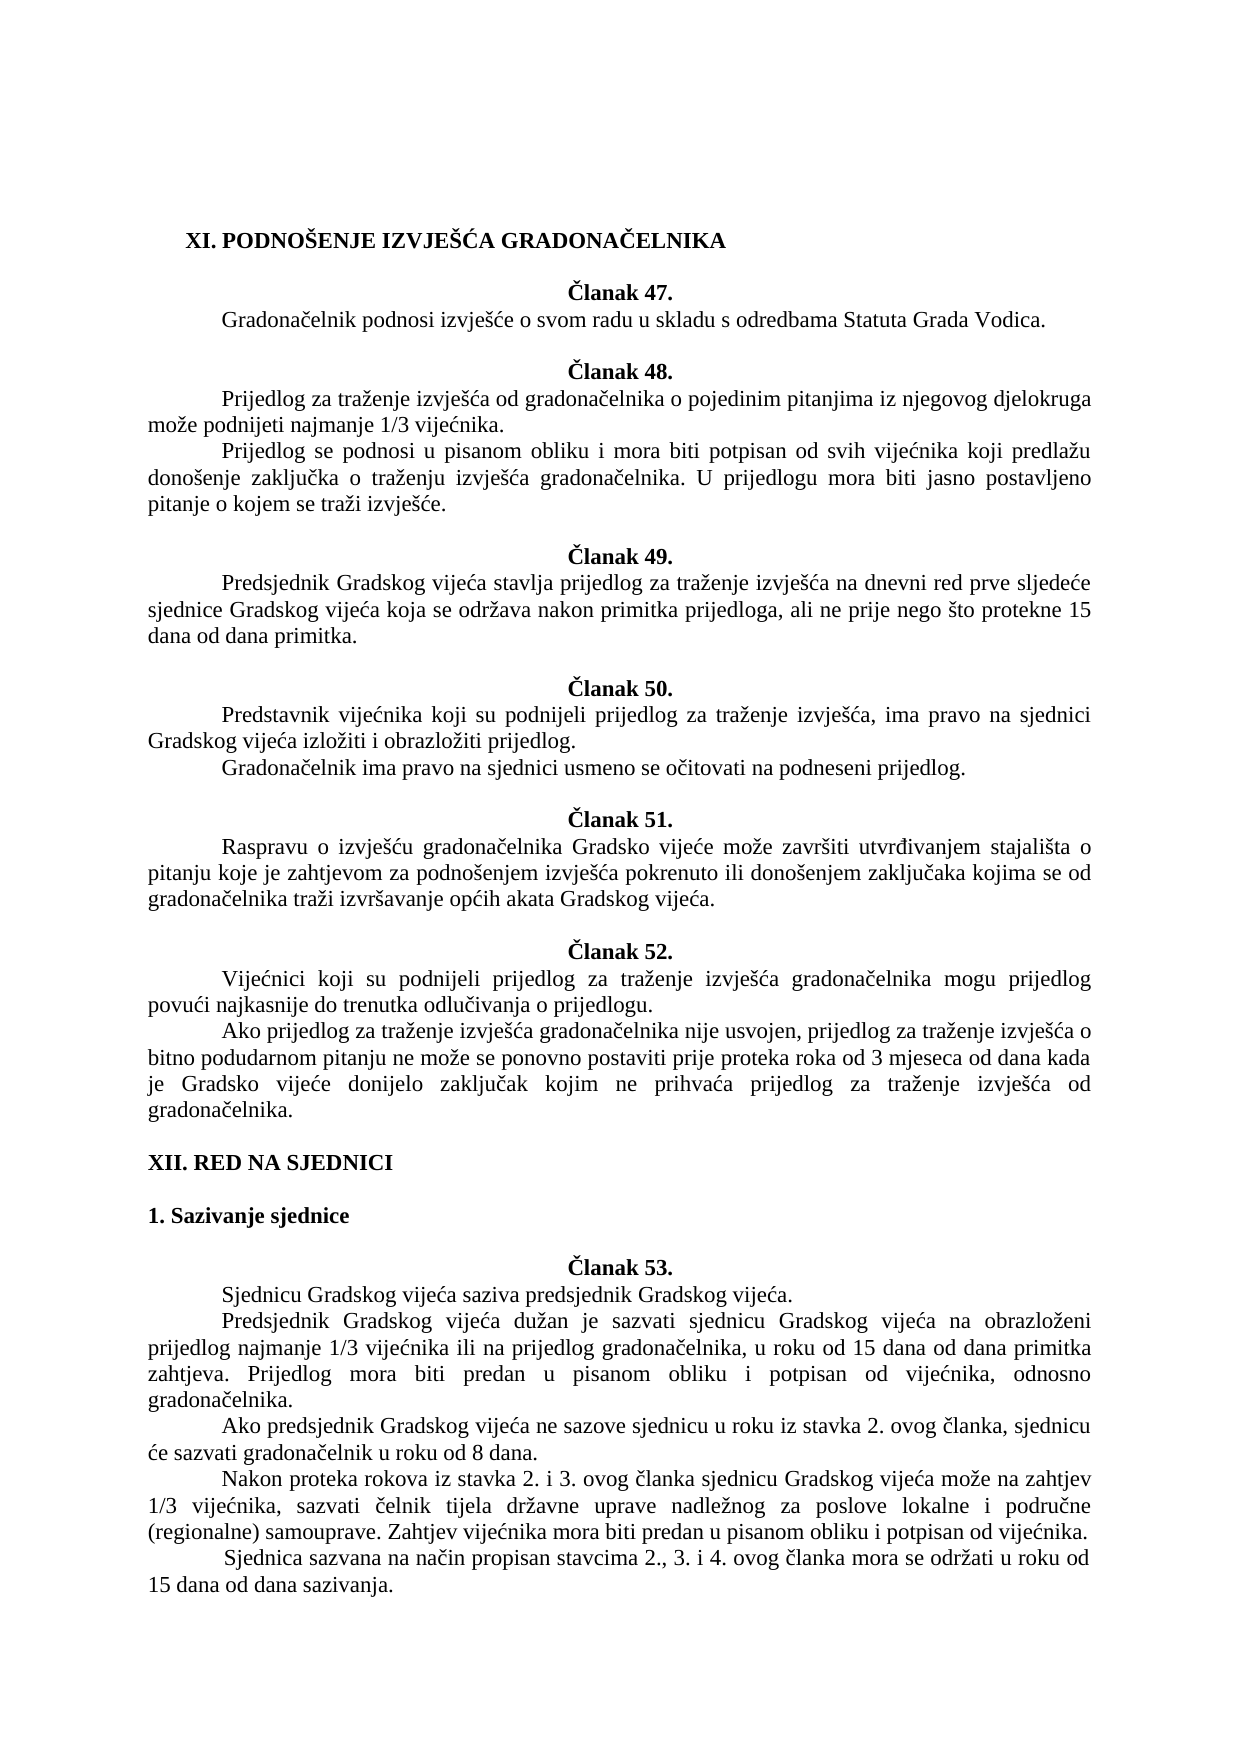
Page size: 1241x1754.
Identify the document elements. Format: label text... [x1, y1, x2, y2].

text Sjednica sazvana na način propisan stavcima 2., 3. i 4. ovog članka mora se održati u roku od 15 dana od dana sazivanja. [148, 1544, 1093, 1597]
text Gradonačelnik ima pravo na sjednici usmeno se očitovati na podneseni prijedlog. [148, 754, 1093, 780]
text Članak 48. [148, 358, 1093, 385]
text 1. Sazivanje sjednice [148, 1202, 1093, 1228]
text Predsjednik Gradskog vijeća dužan je sazvati sjednicu Gradskog vijeća na obrazloženi prijedlog najmanje 1/3 vijećnika ili na prijedlog gradonačelnika, u roku od 15 dana od dana primitka zahtjeva. Prijedlog mora biti predan u pisanom obliku i potpisan od vijećnika, odnosno gradonačelnika. [148, 1307, 1093, 1413]
text Članak 53. [148, 1254, 1093, 1281]
text Članak 52. [148, 938, 1093, 964]
text XII. RED NA SJEDNICI [148, 1149, 1093, 1175]
text Članak 51. [148, 806, 1093, 833]
text Predstavnik vijećnika koji su podnijeli prijedlog za traženje izvješća, ima pravo na sjednici Gradskog vijeća izložiti i obrazložiti prijedlog. [148, 701, 1093, 754]
text Prijedlog za traženje izvješća od gradonačelnika o pojedinim pitanjima iz njegovog djelokruga može podnijeti najmanje 1/3 vijećnika. [148, 385, 1093, 437]
text Gradonačelnik podnosi izvješće o svom radu u skladu s odredbama Statuta Grada Vodica. [148, 306, 1093, 332]
text Nakon proteka rokova iz stavka 2. i 3. ovog članka sjednicu Gradskog vijeća može na zahtjev 1/3 vijećnika, sazvati čelnik tijela državne uprave nadležnog za poslove lokalne i područne (regionalne) samouprave. Zahtjev vijećnika mora biti predan u pisanom obliku i potpisan od vijećnika. [148, 1465, 1093, 1544]
text Raspravu o izvješću gradonačelnika Gradsko vijeće može završiti utvrđivanjem stajališta o pitanju koje je zahtjevom za podnošenjem izvješća pokrenuto ili donošenjem zaključaka kojima se od gradonačelnika traži izvršavanje općih akata Gradskog vijeća. [148, 833, 1093, 912]
text Ako predsjednik Gradskog vijeća ne sazove sjednicu u roku iz stavka 2. ovog članka, sjednicu će sazvati gradonačelnik u roku od 8 dana. [148, 1413, 1093, 1465]
text Sjednicu Gradskog vijeća saziva predsjednik Gradskog vijeća. [148, 1281, 1093, 1307]
text Predsjednik Gradskog vijeća stavlja prijedlog za traženje izvješća na dnevni red prve sljedeće sjednice Gradskog vijeća koja se održava nakon primitka prijedloga, ali ne prije nego što protekne 15 dana od dana primitka. [148, 569, 1093, 648]
text Članak 49. [148, 543, 1093, 569]
text Vijećnici koji su podnijeli prijedlog za traženje izvješća gradonačelnika mogu prijedlog povući najkasnije do trenutka odlučivanja o prijedlogu. [148, 964, 1093, 1017]
text XI. PODNOŠENJE IZVJEŠĆA GRADONAČELNIKA [148, 227, 1093, 253]
text Prijedlog se podnosi u pisanom obliku i mora biti potpisan od svih vijećnika koji predlažu donošenje zaključka o traženju izvješća gradonačelnika. U prijedlogu mora biti jasno postavljeno pitanje o kojem se traži izvješće. [148, 437, 1093, 517]
text Članak 50. [148, 675, 1093, 701]
text Članak 47. [148, 279, 1093, 306]
text Ako prijedlog za traženje izvješća gradonačelnika nije usvojen, prijedlog za traženje izvješća o bitno podudarnom pitanju ne može se ponovno postaviti prije proteka roka od 3 mjeseca od dana kada je Gradsko vijeće donijelo zaključak kojim ne prihvaća prijedlog za traženje izvješća od gradonačelnika. [148, 1017, 1093, 1123]
